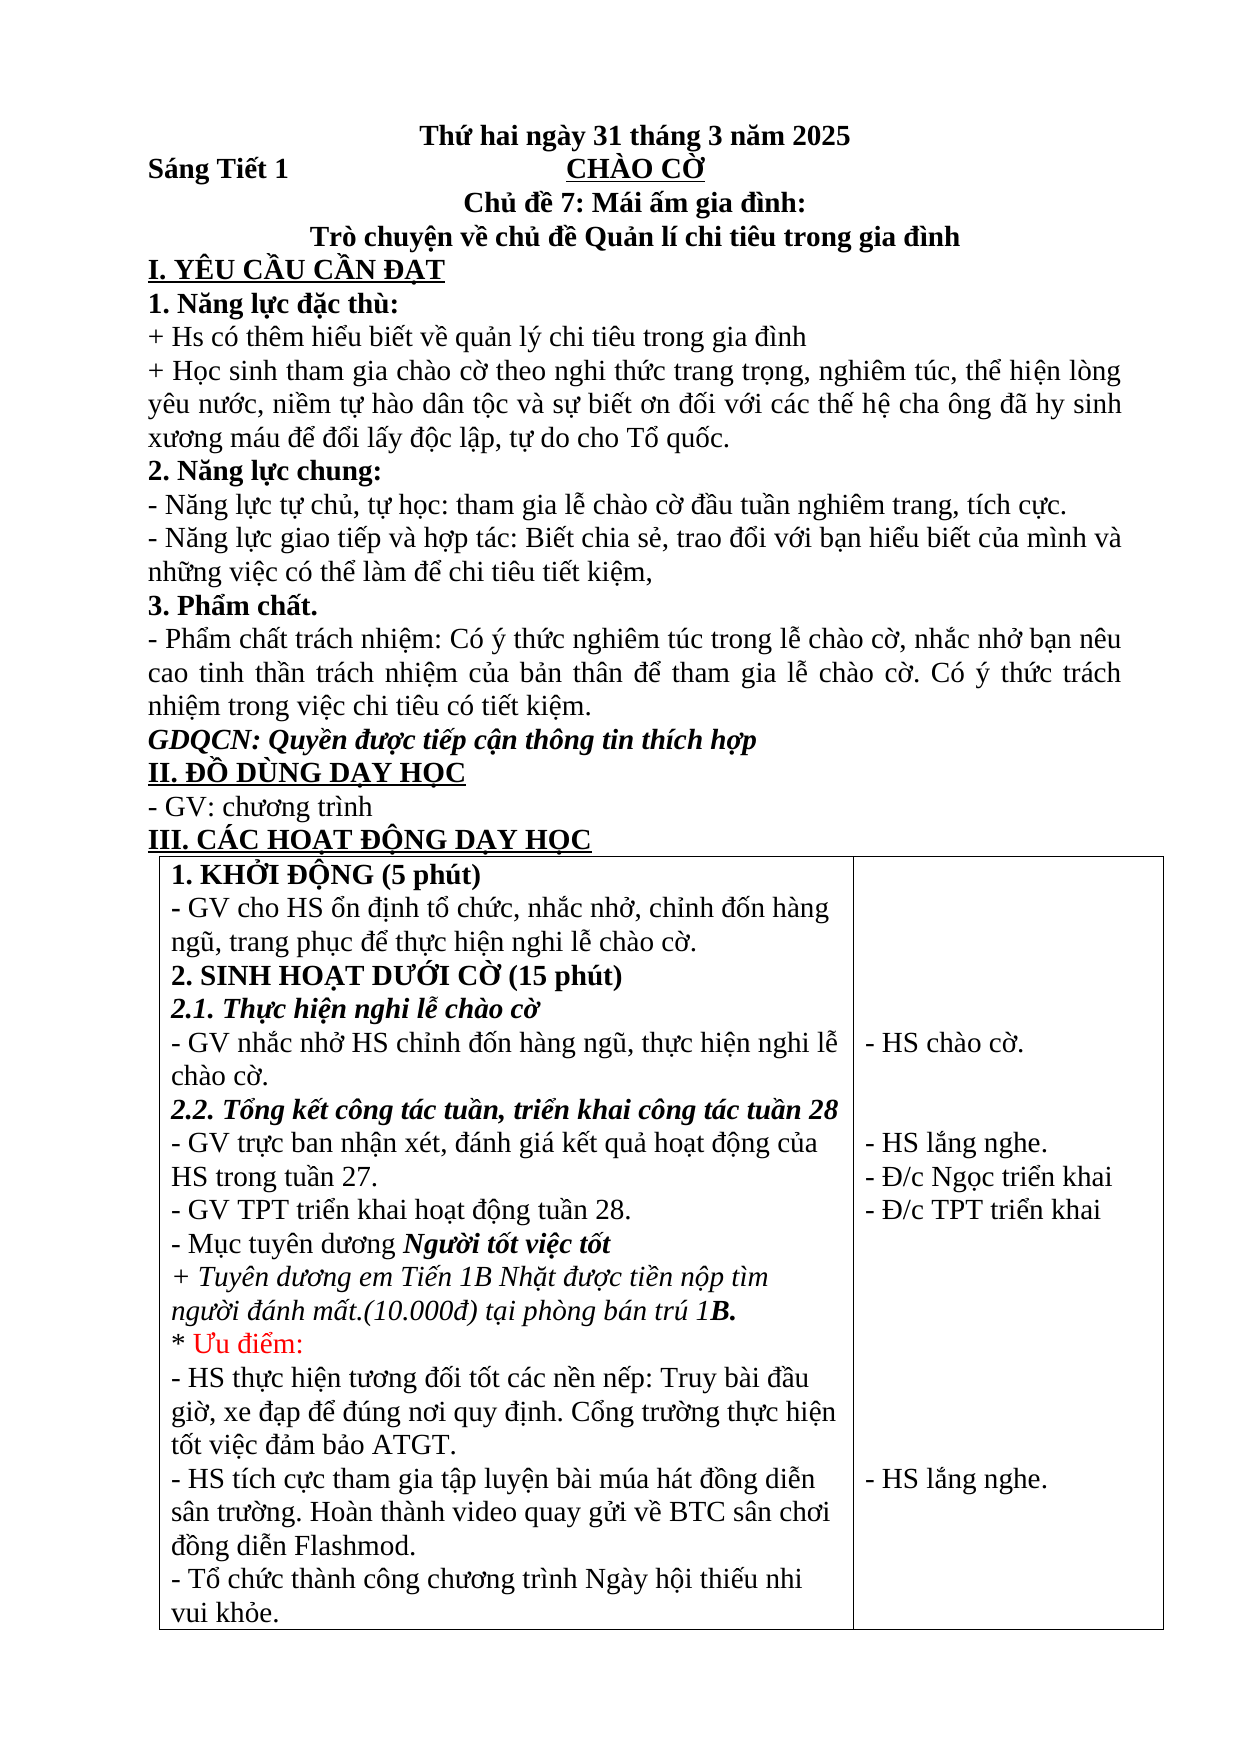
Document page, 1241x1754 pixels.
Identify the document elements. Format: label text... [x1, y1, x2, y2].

text - GV: chương trình [148, 789, 1122, 822]
text GDQCN: Quyền được tiếp cận thông tin thích hợp [148, 722, 1122, 755]
text III. CÁC HOẠT ĐỘNG DẠY HỌC [148, 822, 1122, 856]
text 2. Năng lực chung: [148, 453, 1122, 487]
text Chủ đề 7: Mái ấm gia đình: [148, 185, 1122, 219]
text - Năng lực tự chủ, tự học: tham gia lễ chào cờ đầu tuần nghiêm trang, tích cực. [148, 487, 1122, 521]
text - Năng lực giao tiếp và hợp tác: Biết chia sẻ, trao đổi với bạn hiểu biết của mình và những việc có thể làm để chi tiêu tiết kiệm, [148, 521, 1122, 588]
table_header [854, 857, 1163, 1628]
text I. YÊU CẦU CẦN ĐẠT [148, 252, 1122, 286]
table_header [160, 857, 853, 1628]
text 1. Năng lực đặc thù: [148, 286, 1122, 319]
text 3. Phẩm chất. [148, 588, 1122, 621]
text Sáng Tiết 1 CHÀO CỜ [148, 152, 1122, 185]
text + Học sinh tham gia chào cờ theo nghi thức trang trọng, nghiêm túc, thể hiện lòng yêu nước, niềm tự hào dân tộc và sự biết ơn đối với các thế hệ cha ông đã hy sinh xương máu để đổi lấy độc lập, tự do cho Tổ quốc. [148, 353, 1122, 453]
text + Hs có thêm hiểu biết về quản lý chi tiêu trong gia đình [148, 319, 1122, 353]
text II. ĐỒ DÙNG DẠY HỌC [148, 755, 1122, 789]
text Trò chuyện về chủ đề Quản lí chi tiêu trong gia đình [148, 219, 1122, 252]
text Thứ hai ngày 31 tháng 3 năm 2025 [148, 118, 1122, 152]
text - Phẩm chất trách nhiệm: Có ý thức nghiêm túc trong lễ chào cờ, nhắc nhở bạn nêu cao tinh thần trách nhiệm của bản thân để tham gia lễ chào cờ. Có ý thức trách nhiệm trong việc chi tiêu có tiết kiệm. [148, 621, 1122, 722]
